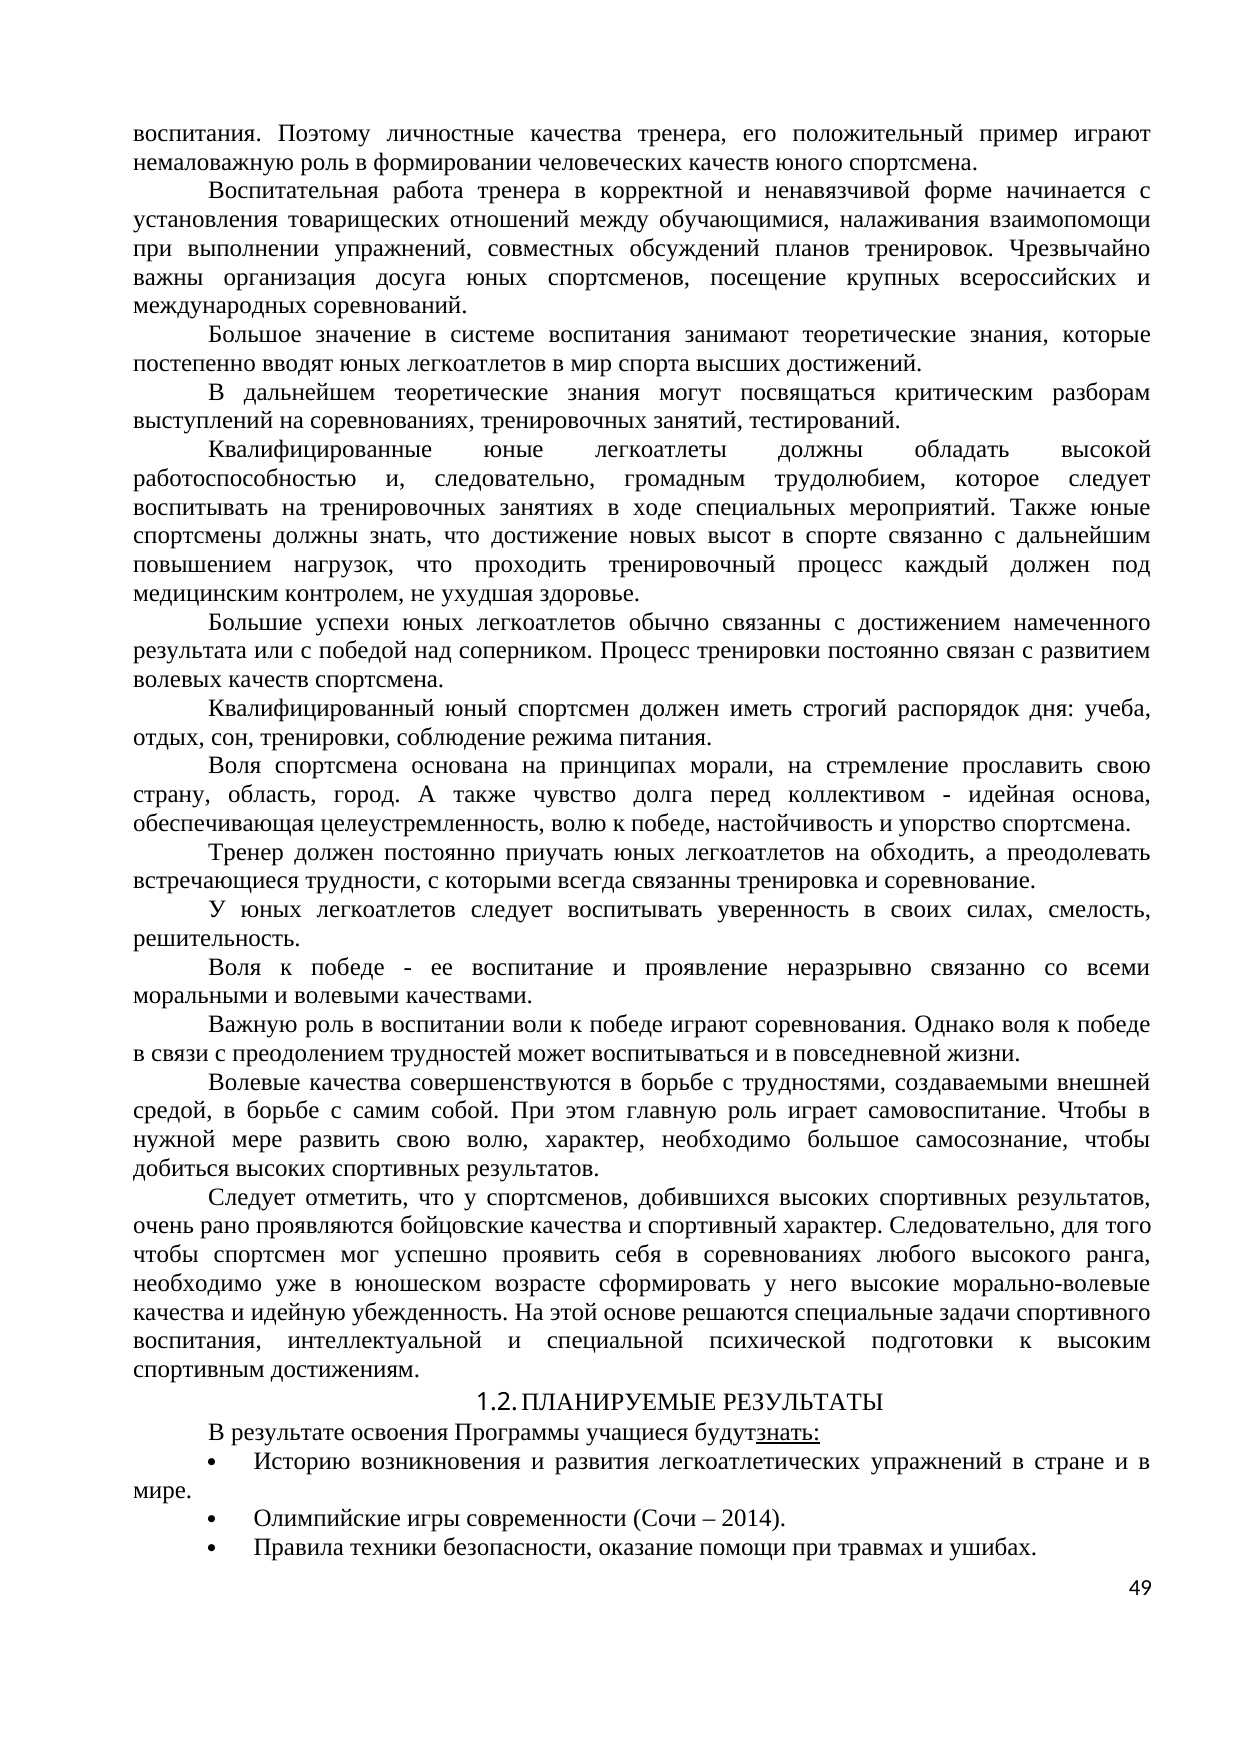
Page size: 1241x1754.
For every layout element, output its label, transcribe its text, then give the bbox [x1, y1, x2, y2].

text Тренер должен постоянно приучать юных легкоатлетов на обходить, а преодолевать встречающиеся трудности, с которыми всегда связанны тренировка и соревнование. [133, 837, 1152, 894]
list Правила техники безопасности, оказание помощи при травмах и ушибах. [133, 1532, 1152, 1561]
text Квалифицированные юные легкоатлеты должны обладать высокой работоспособностью и, следовательно, громадным трудолюбием, которое следует воспитывать на тренировочных занятиях в ходе специальных мероприятий. Также юные спортсмены должны знать, что достижение новых высот в спорте связанно с дальнейшим повышением нагрузок, что проходить тренировочный процесс каждый должен под медицинским контролем, не ухудшая здоровье. [133, 434, 1152, 607]
text У юных легкоатлетов следует воспитывать уверенность в своих силах, смелость, решительность. [133, 894, 1152, 952]
text В дальнейшем теоретические знания могут посвящаться критическим разборам выступлений на соревнованиях, тренировочных занятий, тестирований. [133, 377, 1152, 434]
text Важную роль в воспитании воли к победе играют соревнования. Однако воля к победе в связи с преодолением трудностей может воспитываться и в повседневной жизни. [133, 1009, 1152, 1067]
text Воля к победе - ее воспитание и проявление неразрывно связанно со всеми моральными и волевыми качествами. [133, 952, 1152, 1009]
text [133, 118, 1152, 176]
text Волевые качества совершенствуются в борьбе с трудностями, создаваемыми внешней средой, в борьбе с самим собой. При этом главную роль играет самовоспитание. Чтобы в нужной мере развить свою волю, характер, необходимо большое самосознание, чтобы добиться высоких спортивных результатов. [133, 1067, 1152, 1182]
text Воспитательная работа тренера в корректной и ненавязчивой форме начинается с установления товарищеских отношений между обучающимися, налаживания взаимопомощи при выполнении упражнений, совместных обсуждений планов тренировок. Чрезвычайно важны организация досуга юных спортсменов, посещение крупных всероссийских и международных соревнований. [133, 176, 1152, 319]
list Олимпийские игры современности (Сочи – 2014). [133, 1503, 1152, 1532]
text Следует отметить, что у спортсменов, добившихся высоких спортивных результатов, очень рано проявляются бойцовские качества и спортивный характер. Следовательно, для того чтобы спортсмен мог успешно проявить себя в соревнованиях любого высокого ранга, необходимо уже в юношеском возрасте сформировать у него высокие морально-волевые качества и идейную убежденность. На этой основе решаются специальные задачи спортивного воспитания, интеллектуальной и специальной психической подготовки к высоким спортивным достижениям. [133, 1182, 1152, 1383]
text Квалифицированный юный спортсмен должен иметь строгий распорядок дня: учеба, отдых, сон, тренировки, соблюдение режима питания. [133, 693, 1152, 751]
text Воля спортсмена основана на принципах морали, на стремление прославить свою страну, область, город. А также чувство долга перед коллективом - идейная основа, обеспечивающая целеустремленность, волю к победе, настойчивость и упорство спортсмена. [133, 751, 1152, 837]
list Историю возникновения и развития легкоатлетических упражнений в стране и в мире. [133, 1446, 1152, 1503]
list ПЛАНИРУЕМЫЕ РЕЗУЛЬТАТЫ [133, 1383, 1152, 1417]
text В результате освоения Программы учащиеся будутзнать: [133, 1417, 1152, 1446]
text Большое значение в системе воспитания занимают теоретические знания, которые постепенно вводят юных легкоатлетов в мир спорта высших достижений. [133, 319, 1152, 377]
text Большие успехи юных легкоатлетов обычно связанны с достижением намеченного результата или с победой над соперником. Процесс тренировки постоянно связан с развитием волевых качеств спортсмена. [133, 607, 1152, 693]
